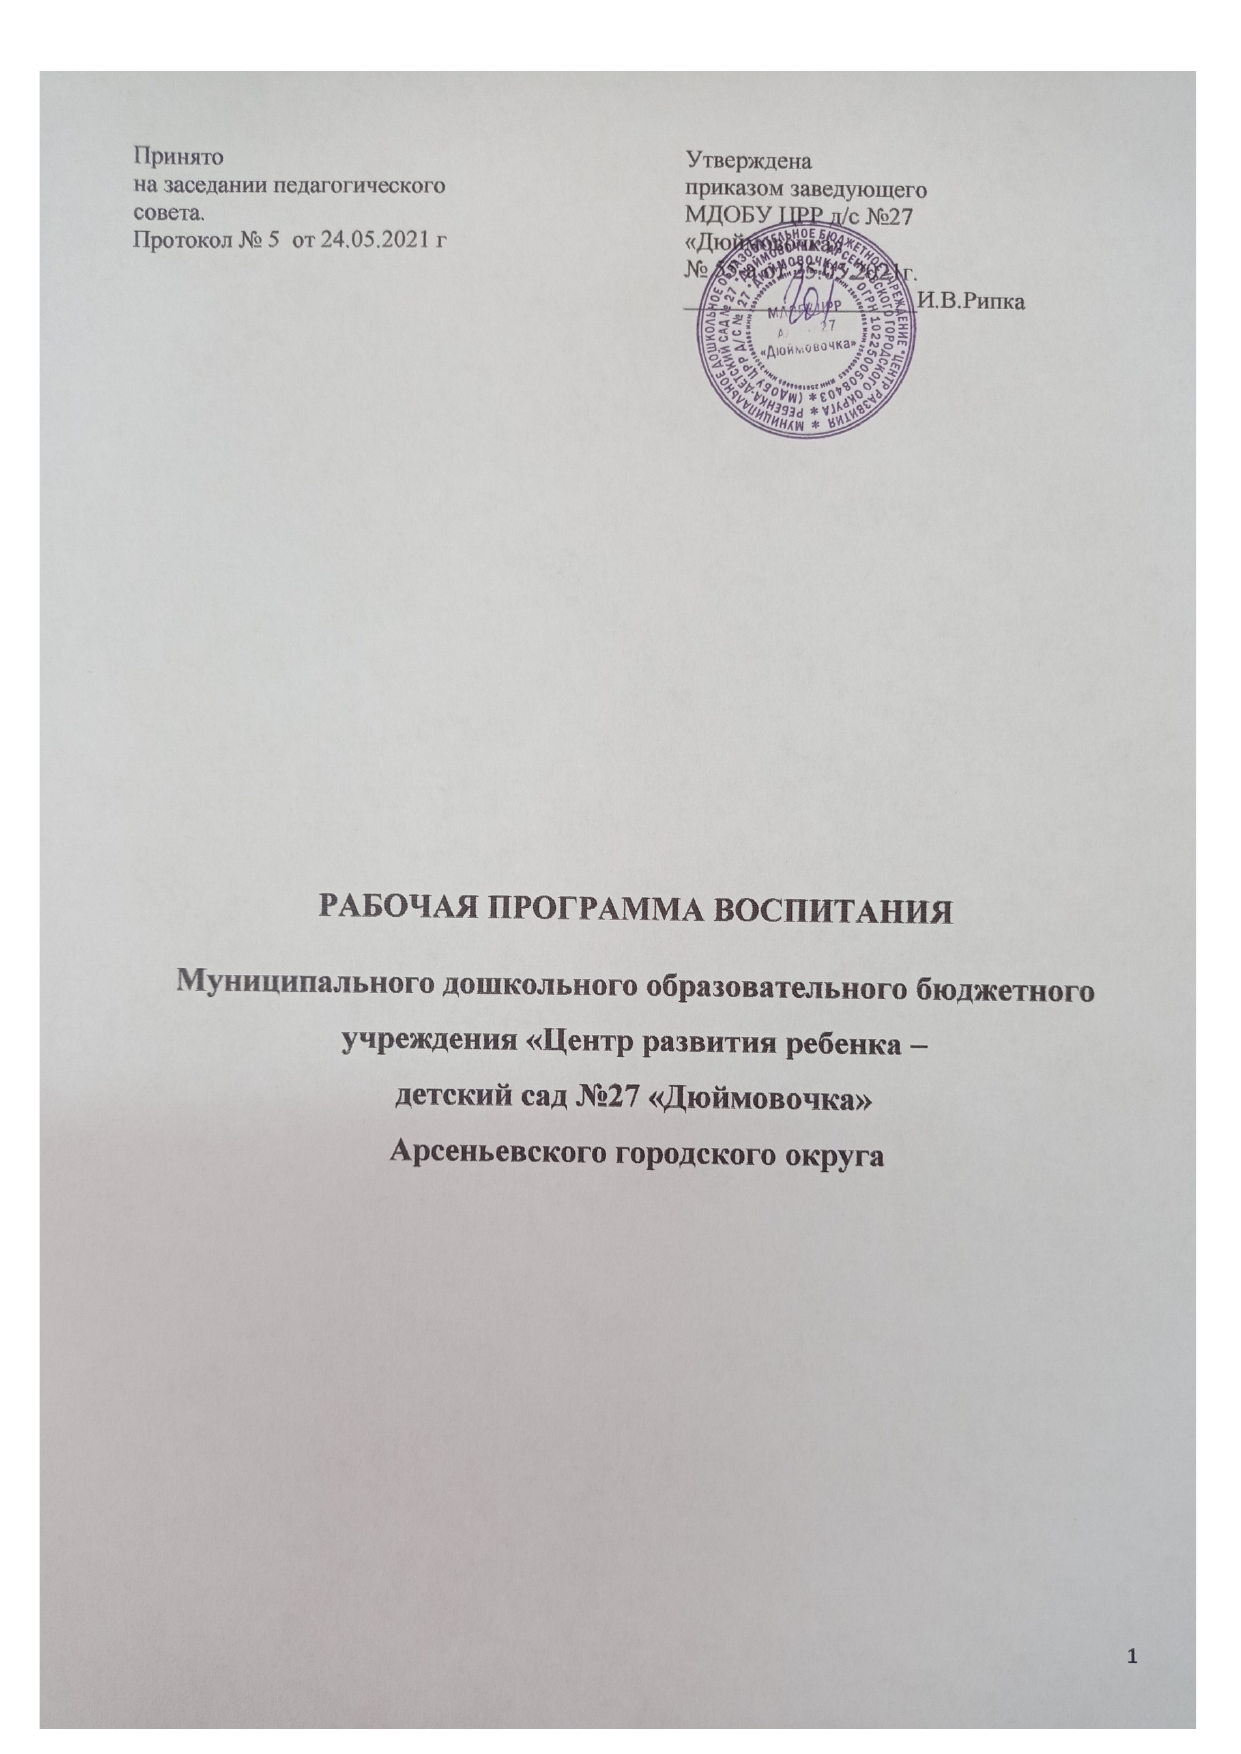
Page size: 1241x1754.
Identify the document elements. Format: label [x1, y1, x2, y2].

picture [39, 71, 1197, 1729]
